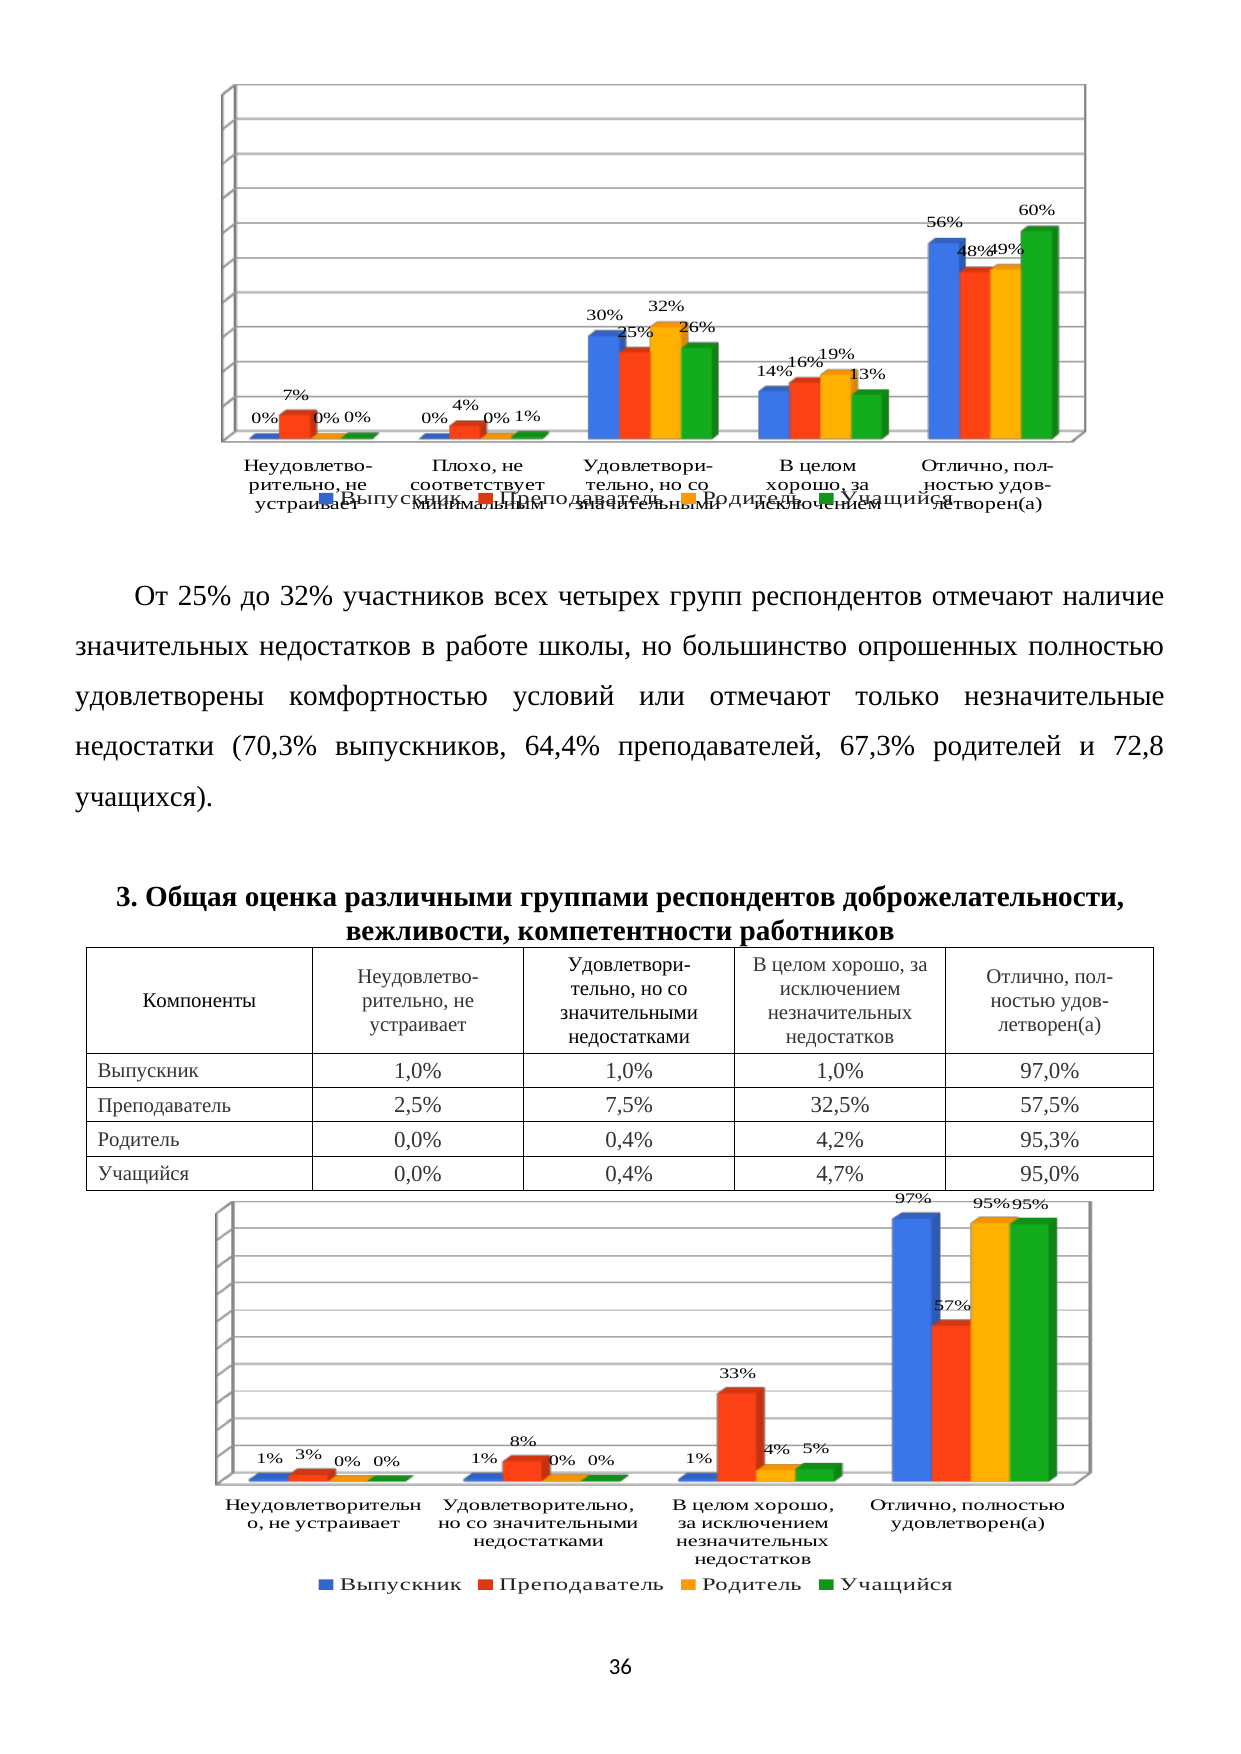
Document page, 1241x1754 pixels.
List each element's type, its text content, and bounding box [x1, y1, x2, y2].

text От 25% до 32% участников всех четырех групп респондентов отмечают наличие значительных недостатков в работе школы, но большинство опрошенных полностью удовлетворены комфортностью условий или отмечают только незначительные недостатки (70,3% выпускников, 64,4% преподавателей, 67,3% родителей и 72,8 учащихся). [75, 578, 1165, 812]
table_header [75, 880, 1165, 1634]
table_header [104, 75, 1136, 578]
